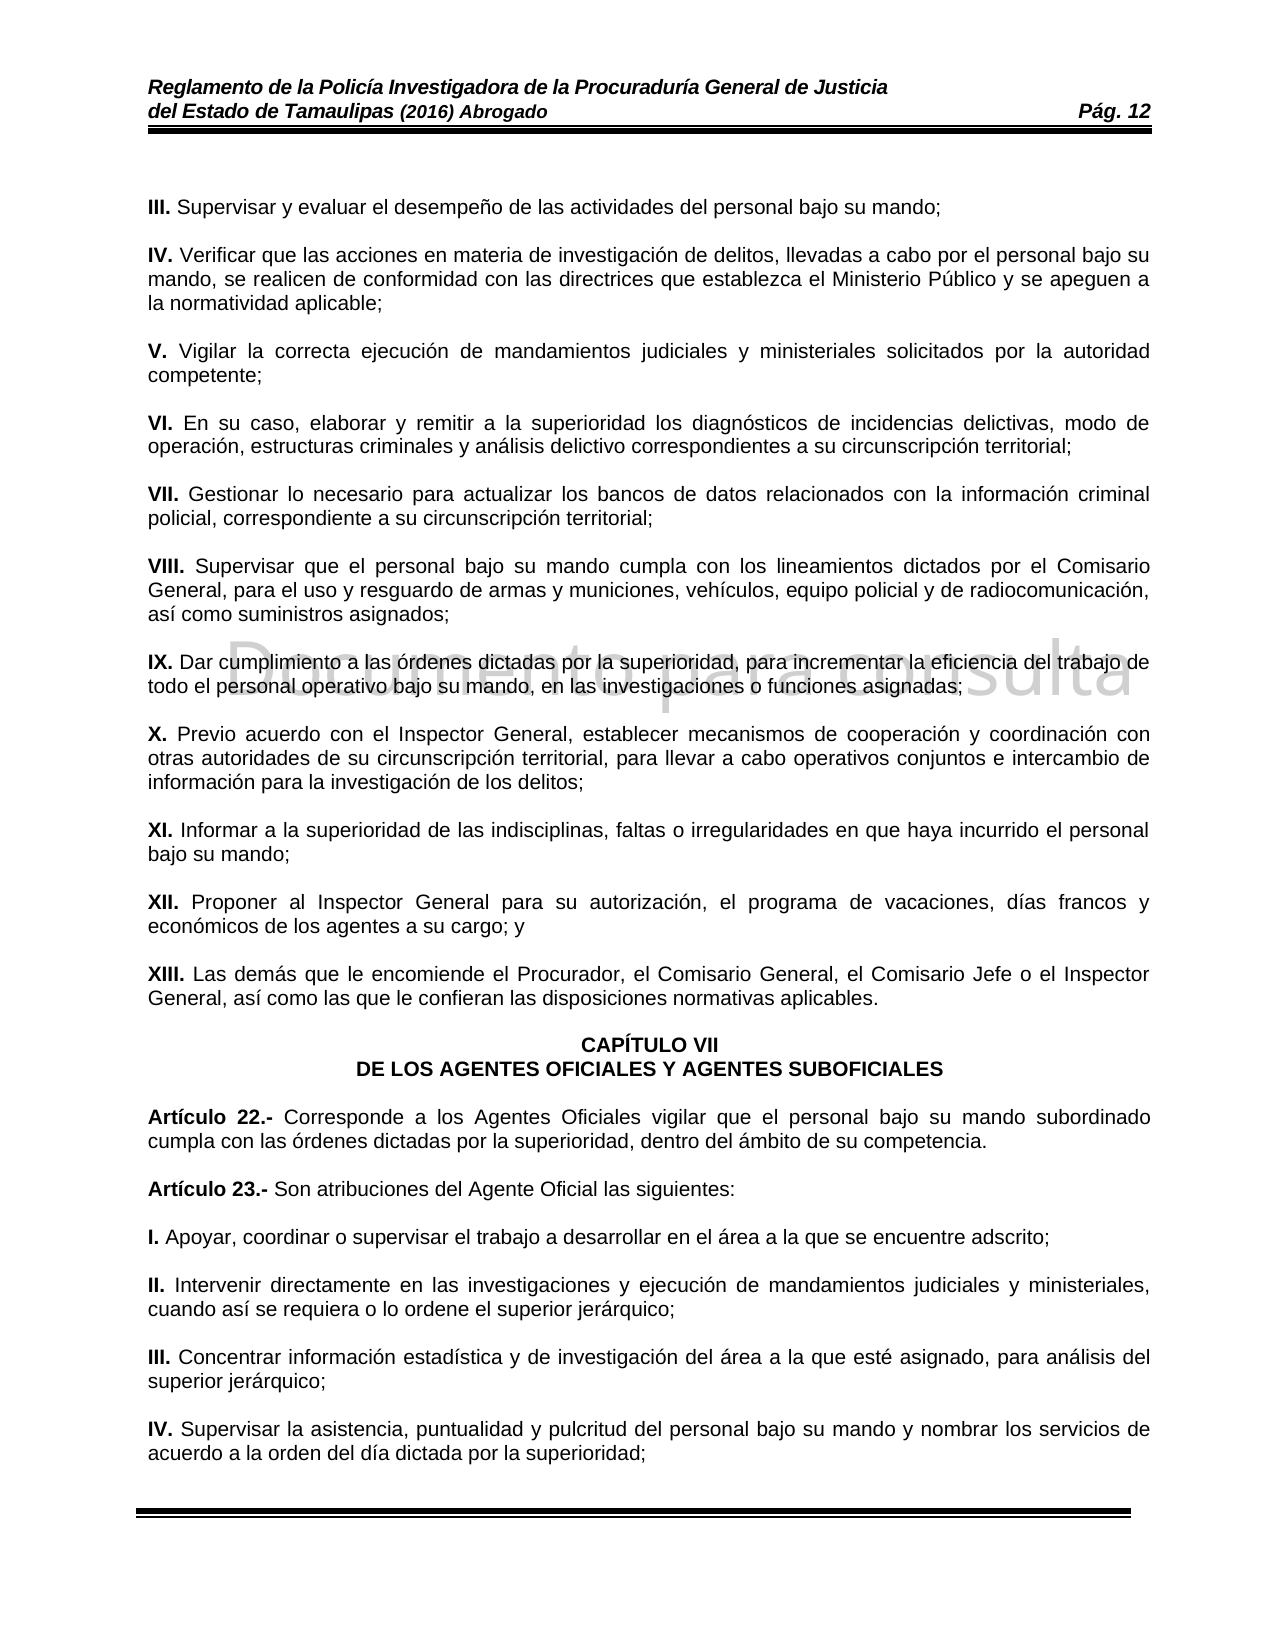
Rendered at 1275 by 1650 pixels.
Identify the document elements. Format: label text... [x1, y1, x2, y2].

text VIII. Supervisar que el personal bajo su mando cumpla con los lineamientos dictados por el Comisario General, para el uso y resguardo de armas y municiones, vehículos, equipo policial y de radiocomunicación, así como suministros asignados; [148, 554, 1152, 626]
text Artículo 22.- Corresponde a los Agentes Oficiales vigilar que el personal bajo su mando subordinado cumpla con las órdenes dictadas por la superioridad, dentro del ámbito de su competencia. [148, 1105, 1152, 1153]
text VI. En su caso, elaborar y remitir a la superioridad los diagnósticos de incidencias delictivas, modo de operación, estructuras criminales y análisis delictivo correspondientes a su circunscripción territorial; [148, 410, 1152, 458]
text IX. Dar cumplimiento a las órdenes dictadas por la superioridad, para incrementar la eficiencia del trabajo de todo el personal operativo bajo su mando, en las investigaciones o funciones asignadas; [148, 650, 1152, 698]
text XII. Proponer al Inspector General para su autorización, el programa de vacaciones, días francos y económicos de los agentes a su cargo; y [148, 889, 1152, 937]
text V. Vigilar la correcta ejecución de mandamientos judiciales y ministeriales solicitados por la autoridad competente; [148, 338, 1152, 386]
text XIII. Las demás que le encomiende el Procurador, el Comisario General, el Comisario Jefe o el Inspector General, así como las que le confieran las disposiciones normativas aplicables. [148, 961, 1152, 1009]
text X. Previo acuerdo con el Inspector General, establecer mecanismos de cooperación y coordinación con otras autoridades de su circunscripción territorial, para llevar a cabo operativos conjuntos e intercambio de información para la investigación de los delitos; [148, 722, 1152, 794]
text II. Intervenir directamente en las investigaciones y ejecución de mandamientos judiciales y ministeriales, cuando así se requiera o lo ordene el superior jerárquico; [148, 1273, 1152, 1321]
text VII. Gestionar lo necesario para actualizar los bancos de datos relacionados con la información criminal policial, correspondiente a su circunscripción territorial; [148, 482, 1152, 530]
text CAPÍTULO VII [148, 1033, 1152, 1057]
text III. Concentrar información estadística y de investigación del área a la que esté asignado, para análisis del superior jerárquico; [148, 1345, 1152, 1393]
text III. Supervisar y evaluar el desempeño de las actividades del personal bajo su mando; [148, 195, 1152, 219]
text IV. Verificar que las acciones en materia de investigación de delitos, llevadas a cabo por el personal bajo su mando, se realicen de conformidad con las directrices que establezca el Ministerio Público y se apeguen a la normatividad aplicable; [148, 243, 1152, 314]
text I. Apoyar, coordinar o supervisar el trabajo a desarrollar en el área a la que se encuentre adscrito; [148, 1225, 1152, 1249]
text Artículo 23.- Son atribuciones del Agente Oficial las siguientes: [148, 1177, 1152, 1201]
text IV. Supervisar la asistencia, puntualidad y pulcritud del personal bajo su mando y nombrar los servicios de acuerdo a la orden del día dictada por la superioridad; [148, 1417, 1152, 1464]
text DE LOS AGENTES OFICIALES Y AGENTES SUBOFICIALES [148, 1057, 1152, 1081]
text XI. Informar a la superioridad de las indisciplinas, faltas o irregularidades en que haya incurrido el personal bajo su mando; [148, 818, 1152, 866]
